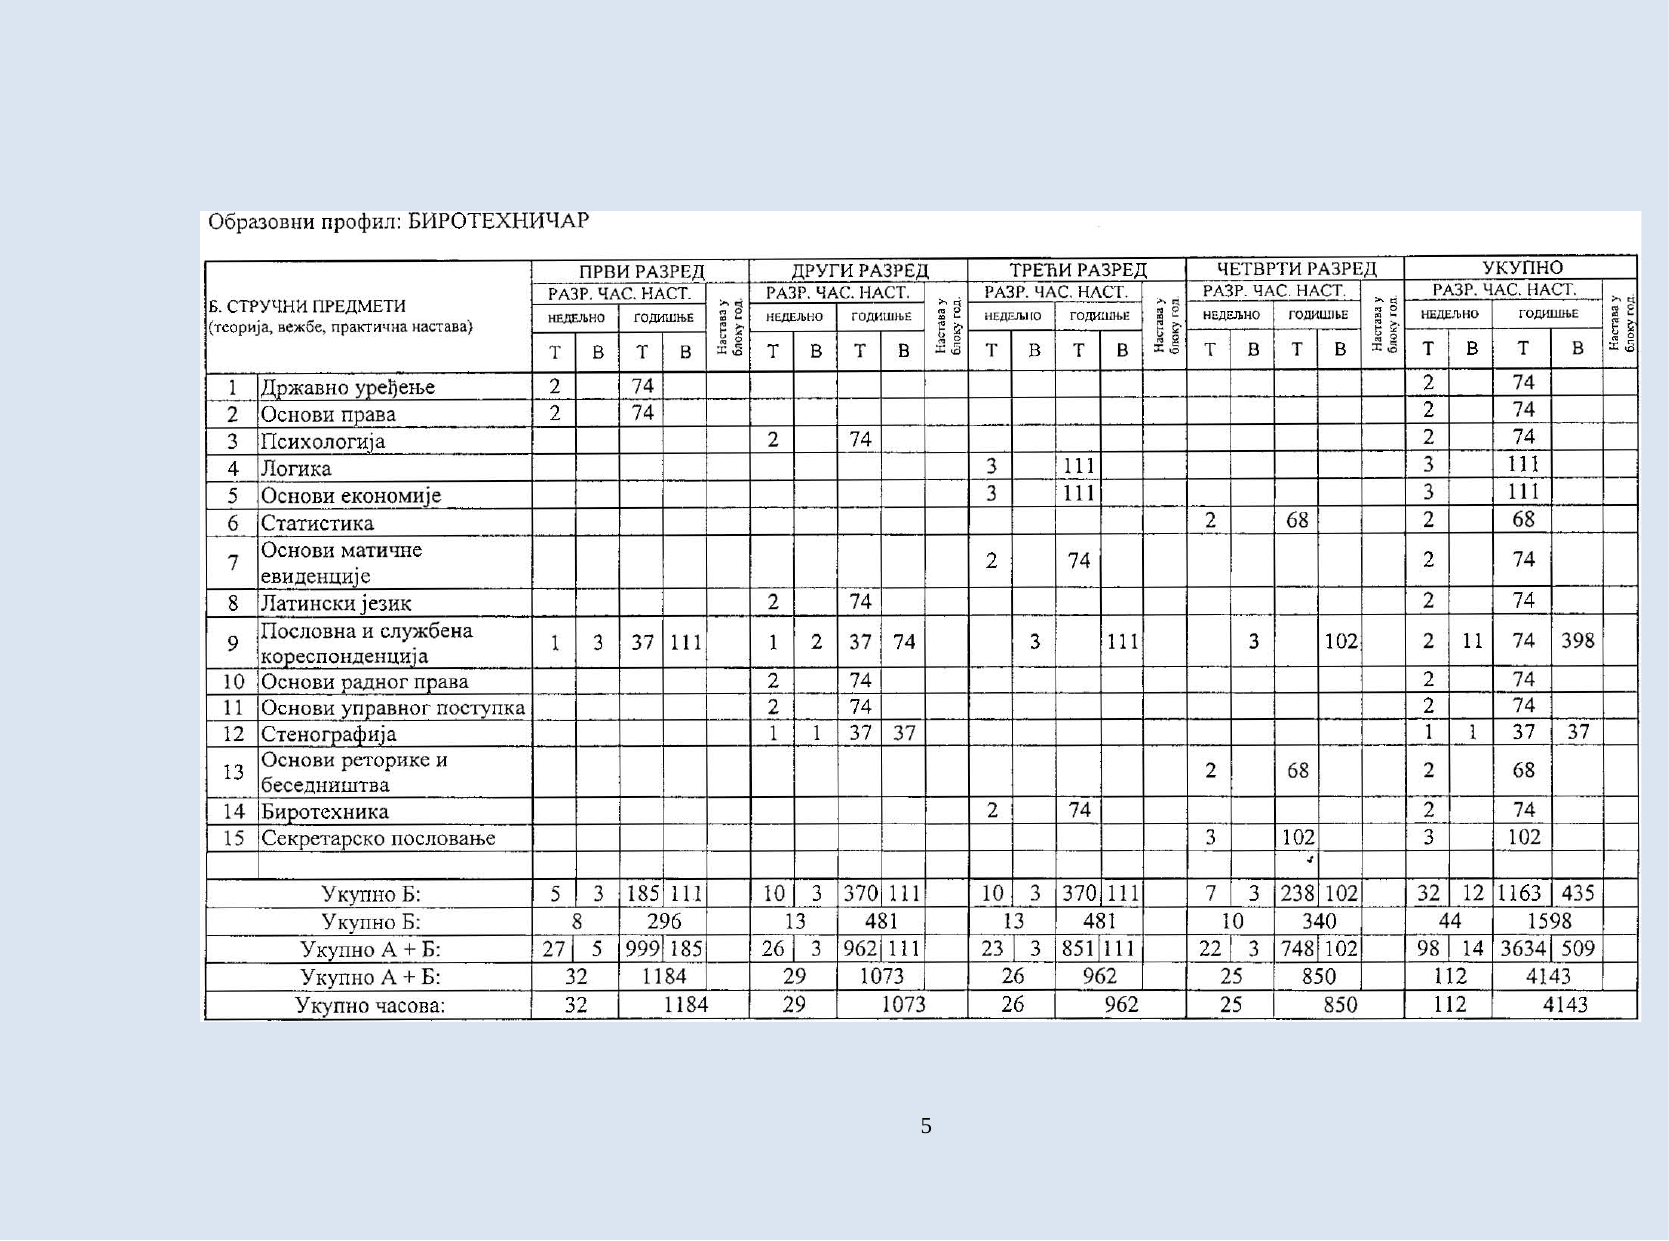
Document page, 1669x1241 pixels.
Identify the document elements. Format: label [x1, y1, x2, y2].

picture [200, 211, 1642, 1022]
